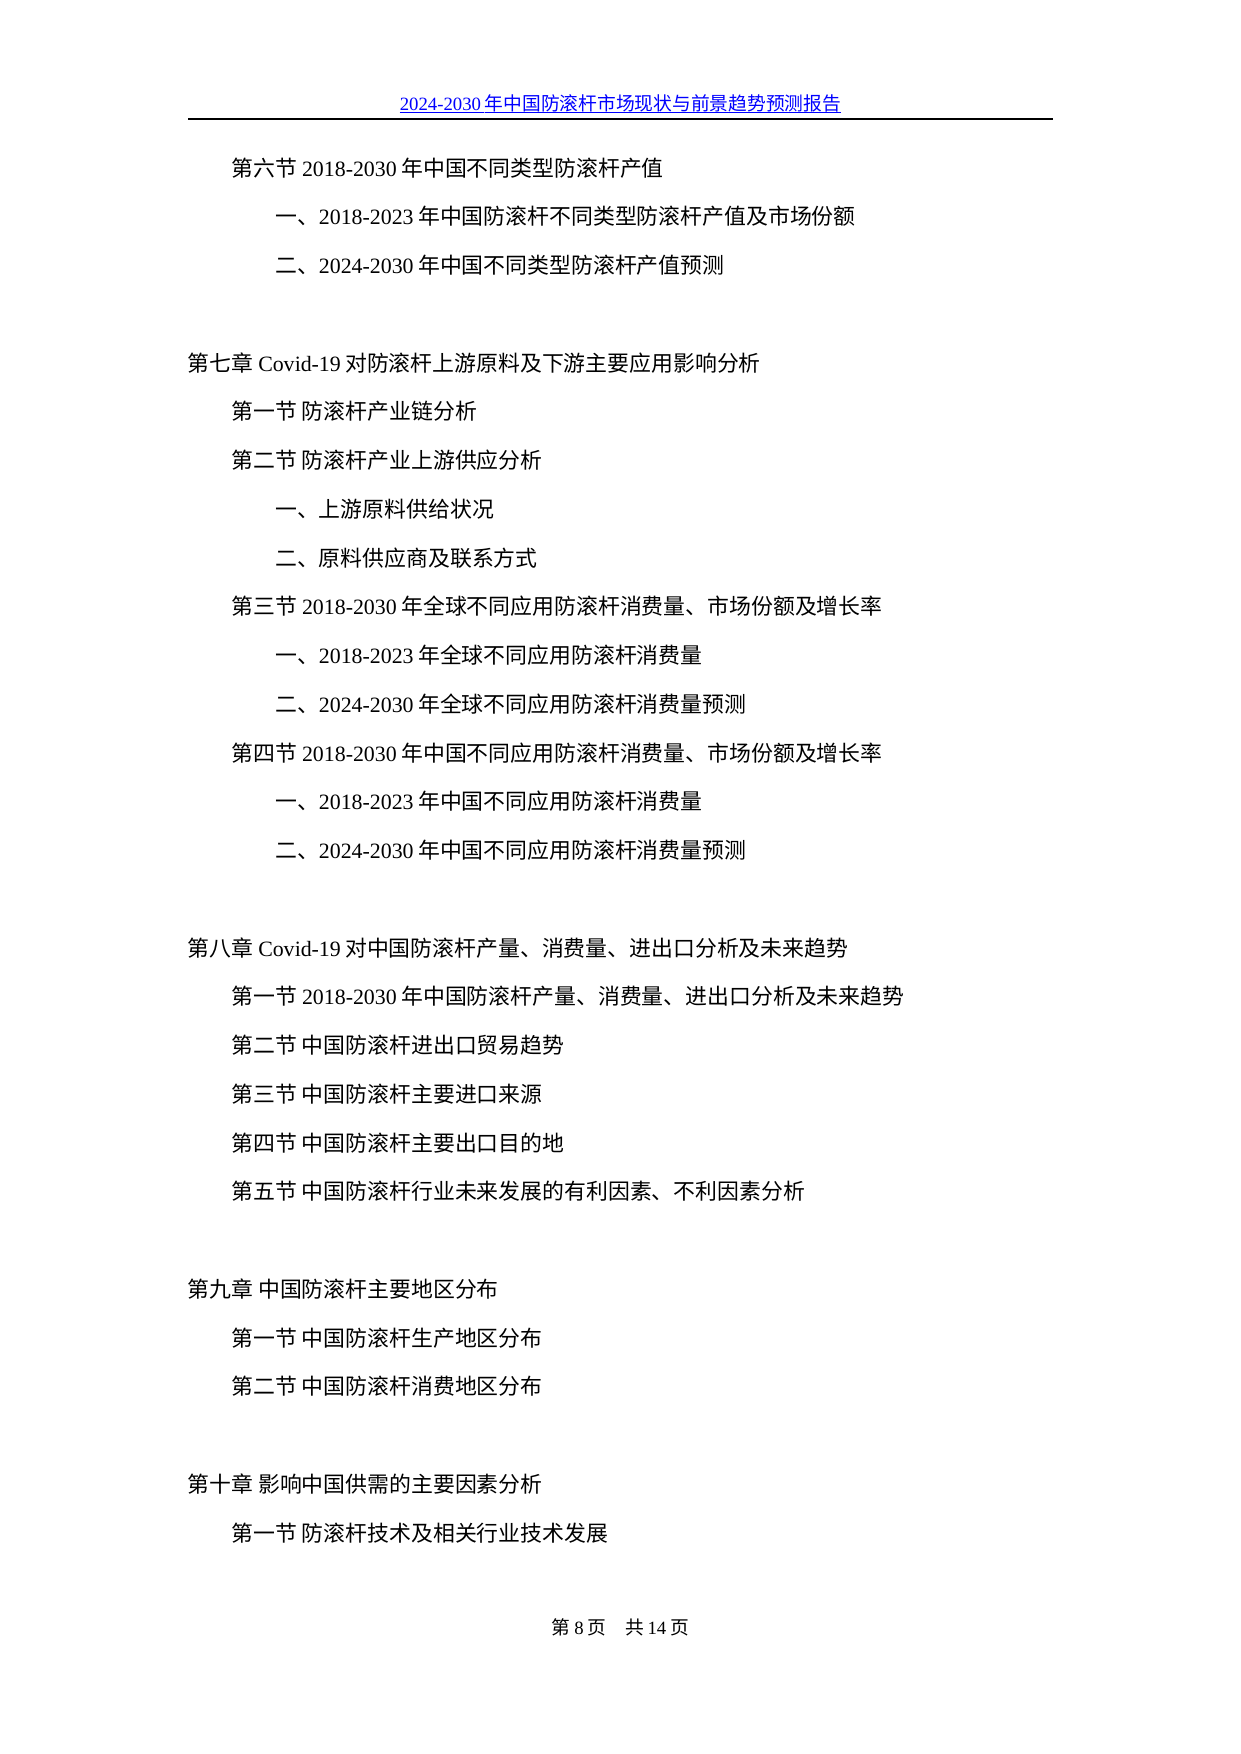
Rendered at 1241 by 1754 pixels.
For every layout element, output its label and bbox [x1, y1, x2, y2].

text [187, 150, 1053, 1548]
